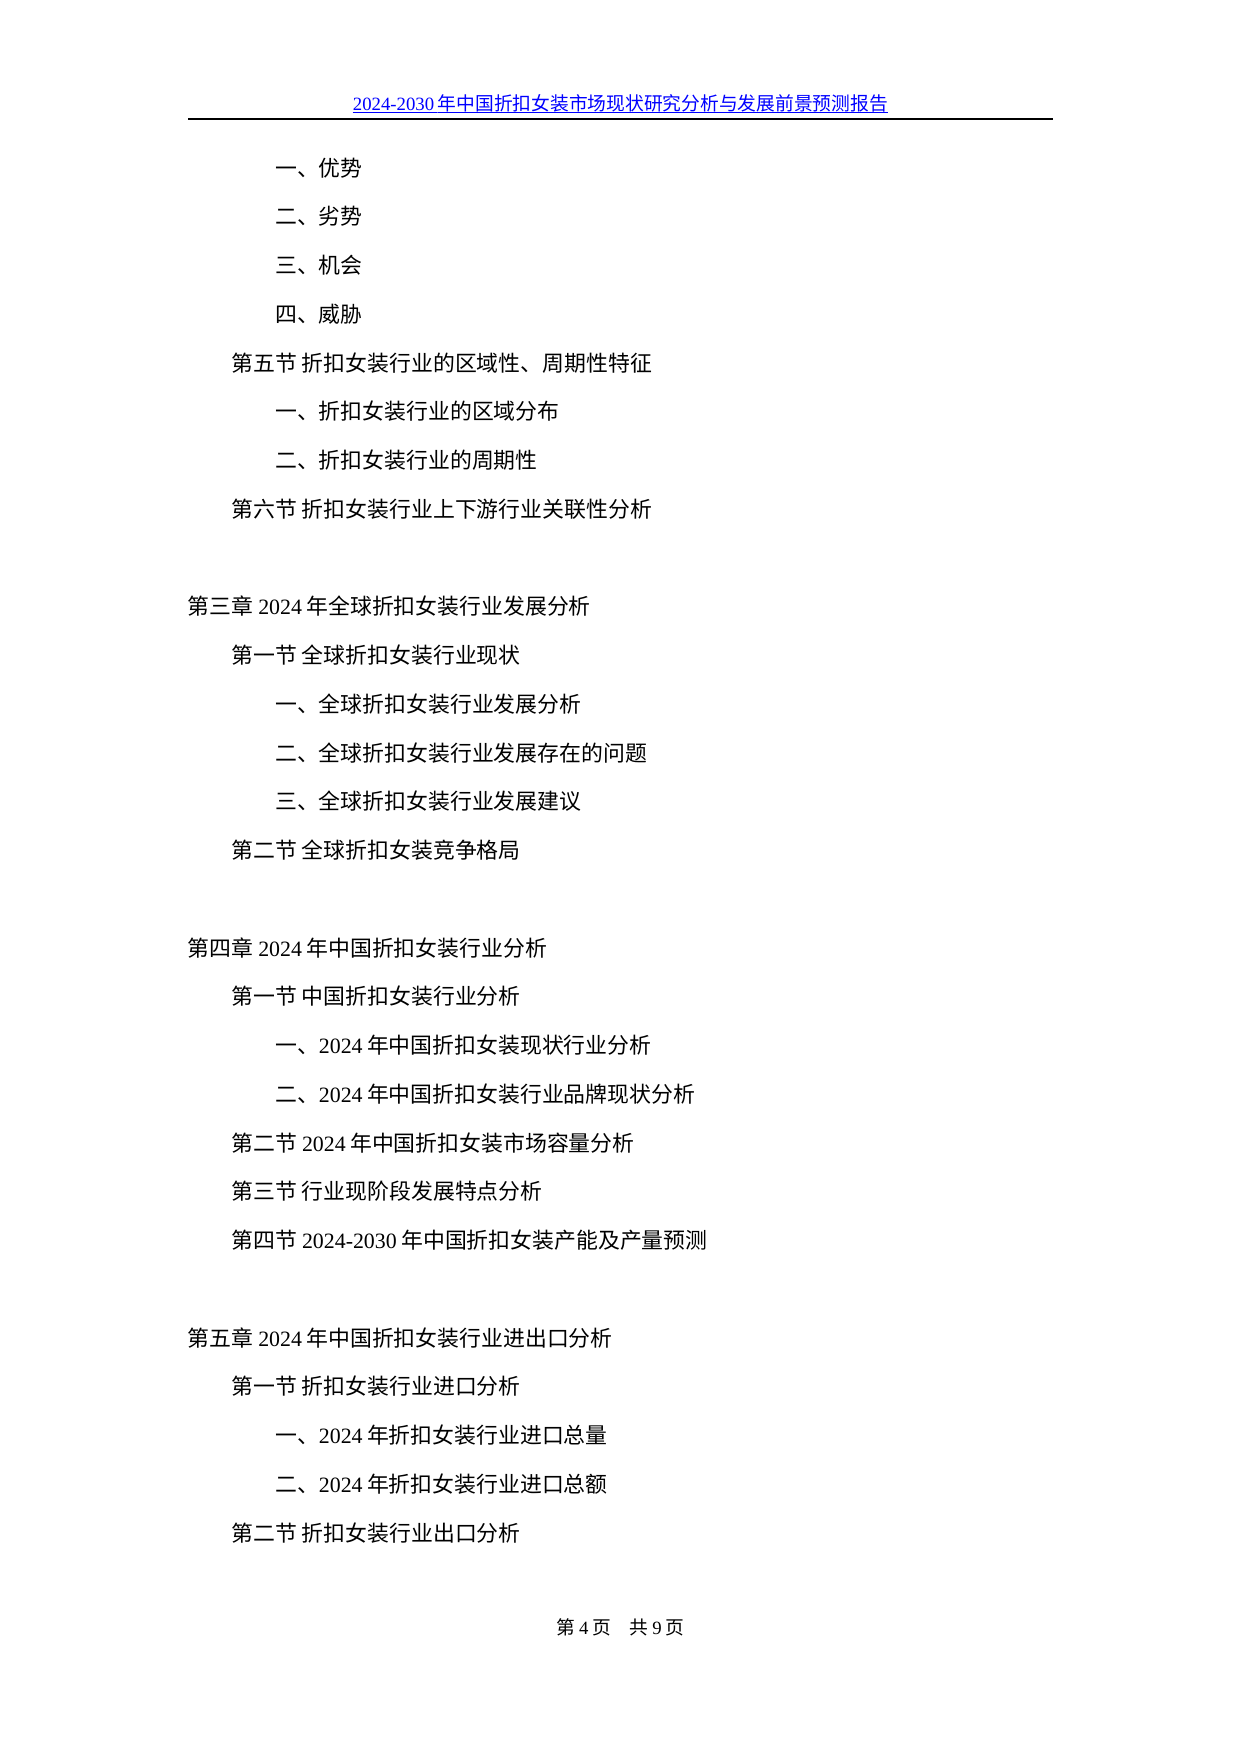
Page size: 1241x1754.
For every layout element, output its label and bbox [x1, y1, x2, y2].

text [187, 150, 1053, 1548]
